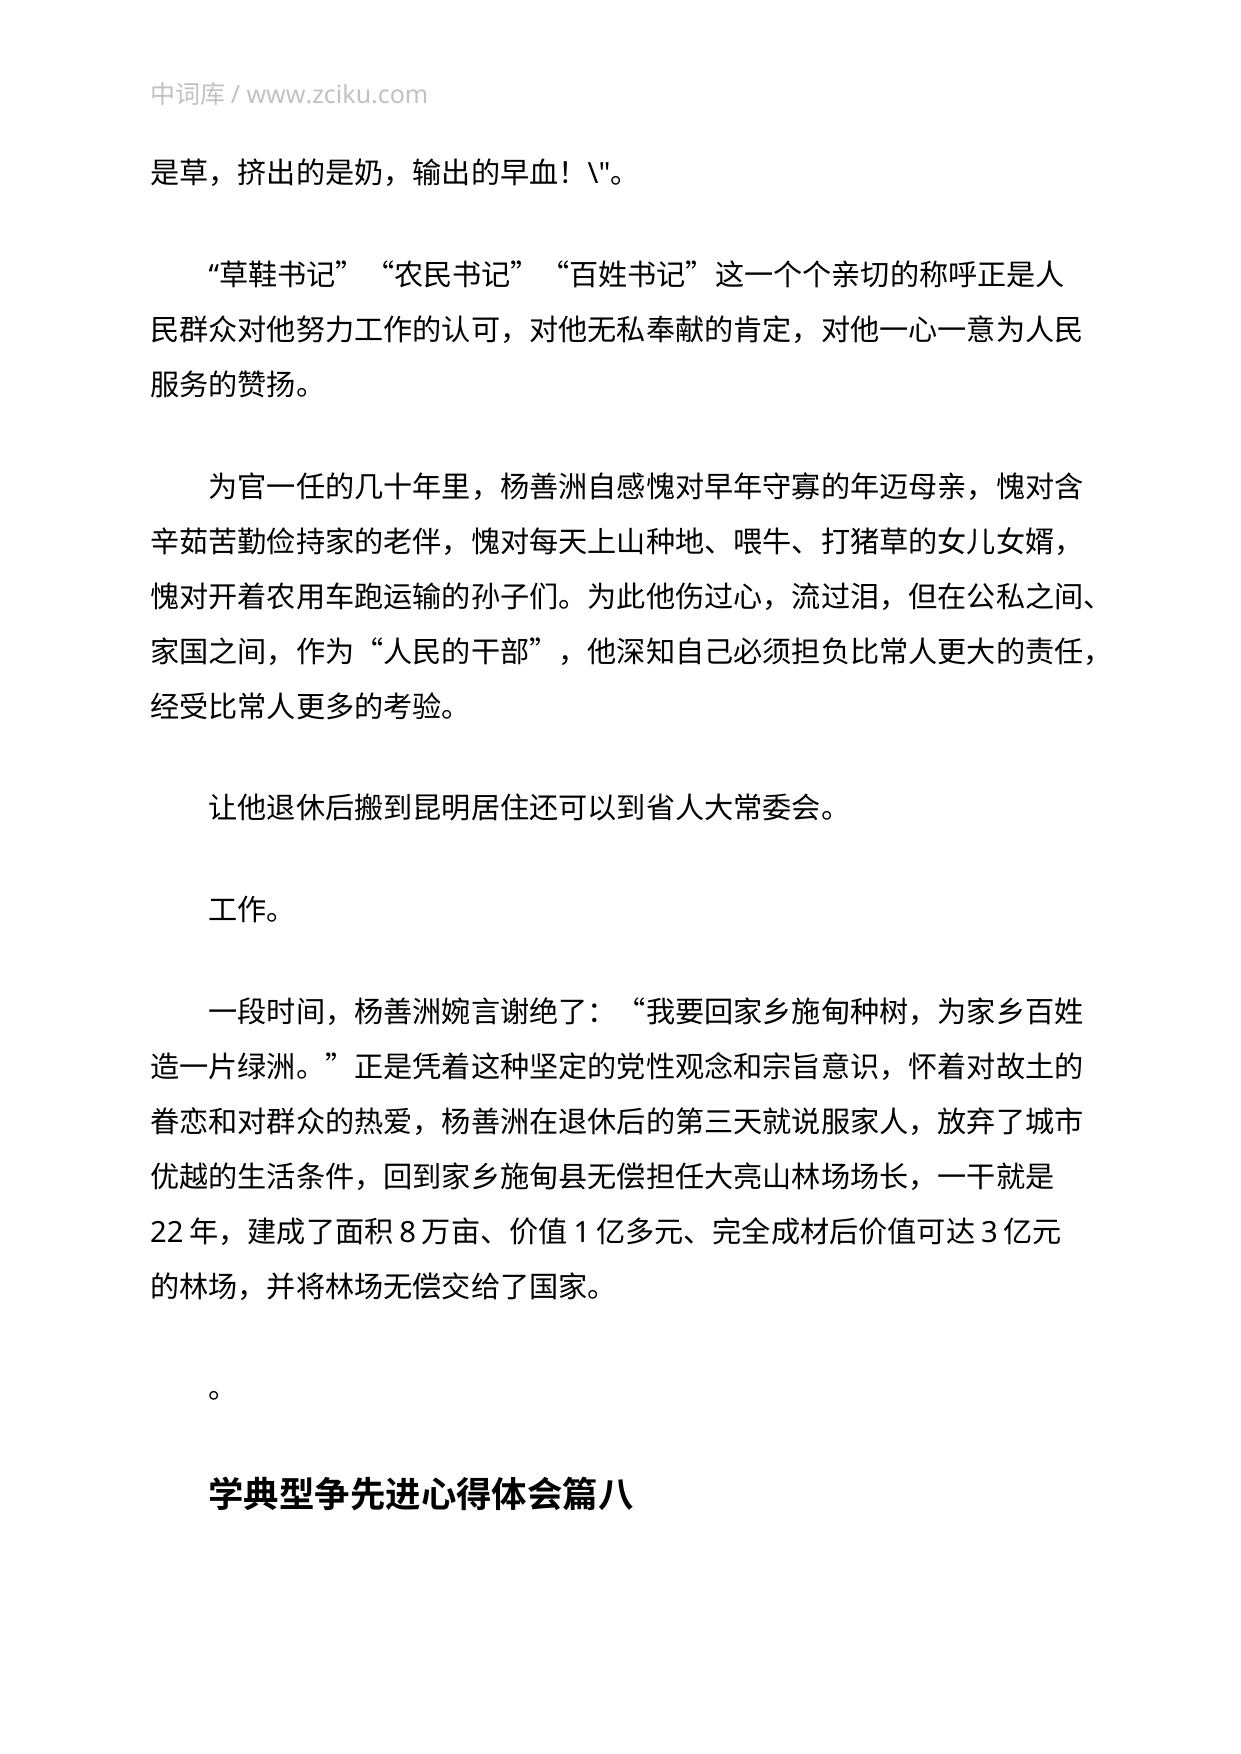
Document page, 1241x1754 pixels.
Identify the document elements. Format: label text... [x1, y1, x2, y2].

text 工作。 [150, 887, 1090, 929]
text 一段时间，杨善洲婉言谢绝了：“我要回家乡施甸种树，为家乡百姓造一片绿洲。”正是凭着这种坚定的党性观念和宗旨意识，怀着对故土的眷恋和对群众的热爱，杨善洲在退休后的第三天就说服家人，放弃了城市优越的生活条件，回到家乡施甸县无偿担任大亮山林场场长，一干就是22年，建成了面积8万亩、价值1亿多元、完全成材后价值可达3亿元的林场，并将林场无偿交给了国家。 [150, 988, 1090, 1305]
text “草鞋书记”“农民书记”“百姓书记”这一个个亲切的称呼正是人民群众对他努力工作的认可，对他无私奉献的肯定，对他一心一意为人民服务的赞扬。 [150, 252, 1090, 404]
text 为官一任的几十年里，杨善洲自感愧对早年守寡的年迈母亲，愧对含辛茹苦勤俭持家的老伴，愧对每天上山种地、喂牛、打猪草的女儿女婿，愧对开着农用车跑运输的孙子们。为此他伤过心，流过泪，但在公私之间、家国之间，作为“人民的干部”，他深知自己必须担负比常人更大的责任，经受比常人更多的考验。 [150, 464, 1090, 726]
text 学典型争先进心得体会篇八 [150, 1467, 1090, 1518]
text 。 [150, 1365, 1090, 1407]
text 让他退休后搬到昆明居住还可以到省人大常委会。 [150, 785, 1090, 827]
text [150, 150, 1090, 192]
